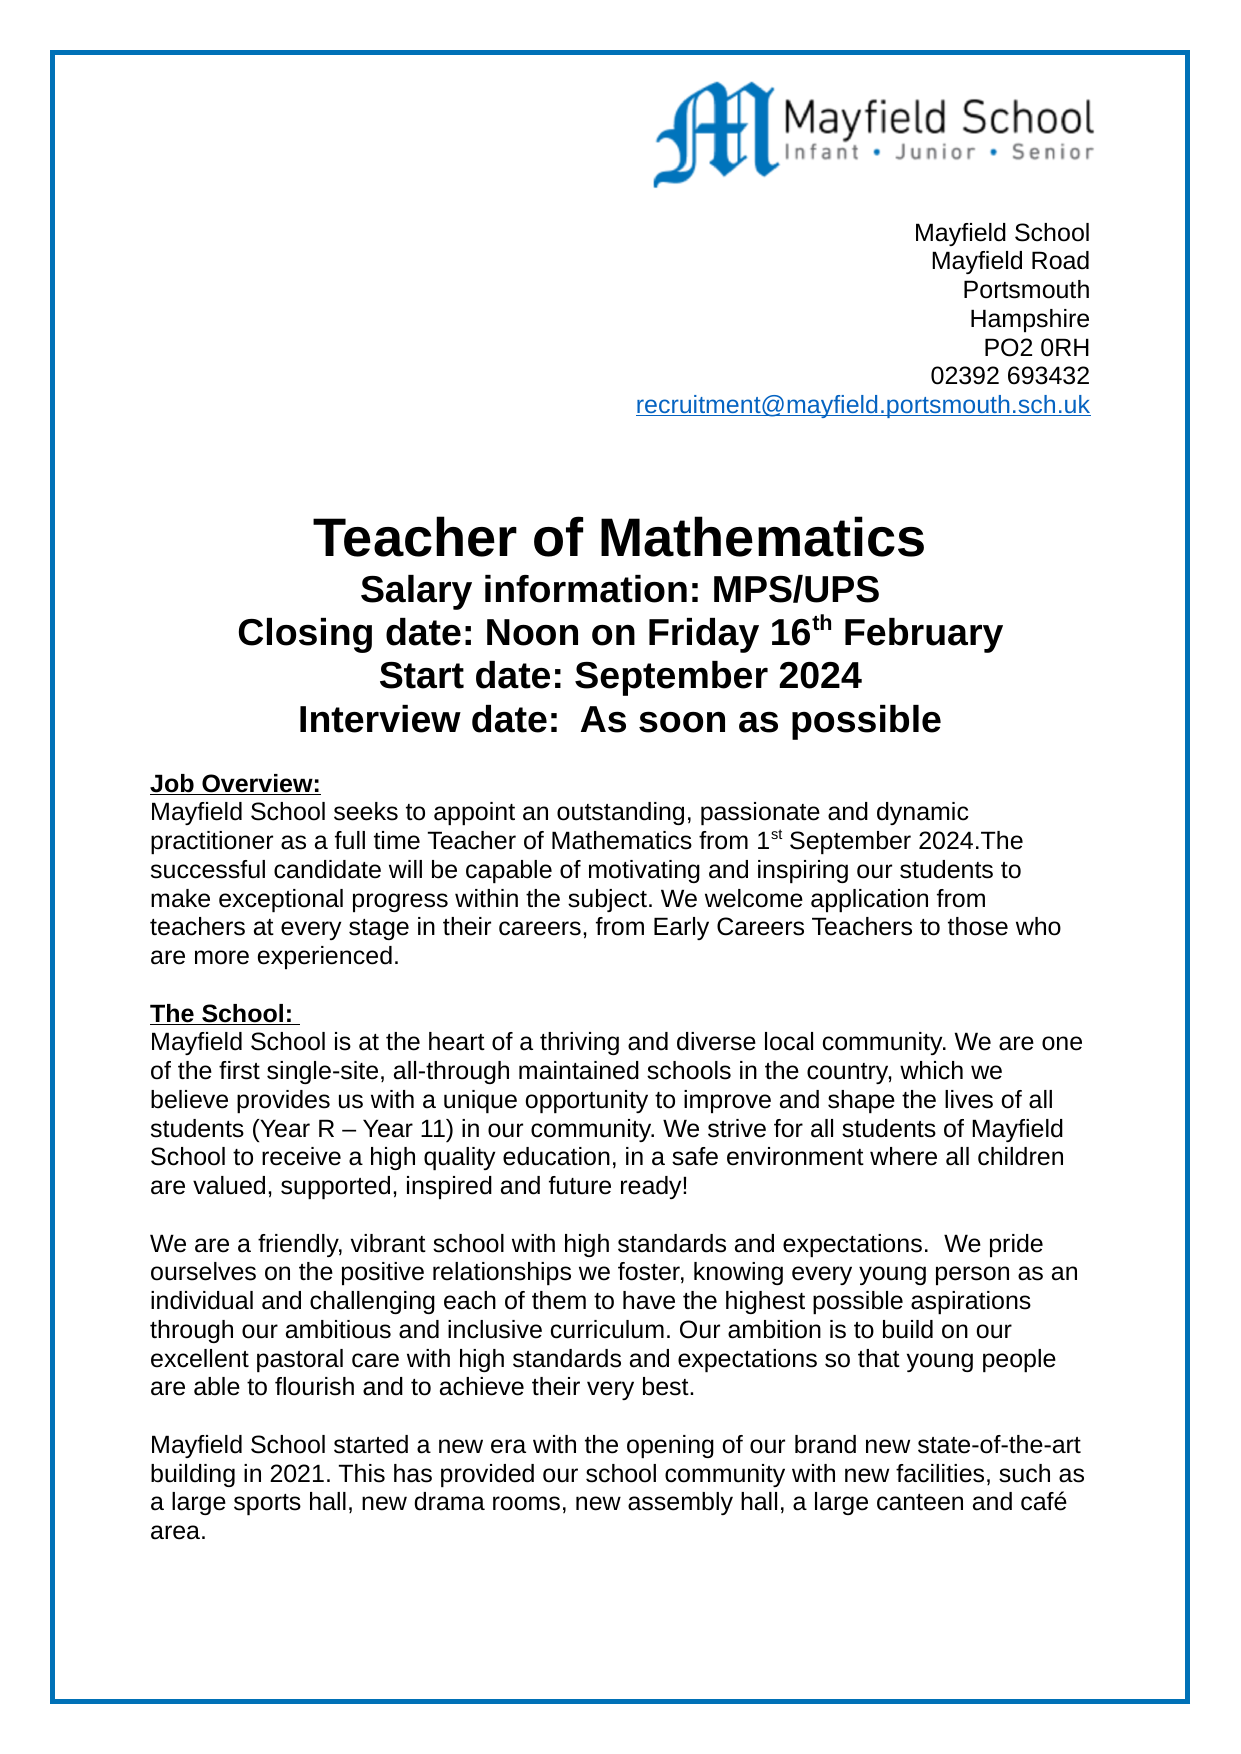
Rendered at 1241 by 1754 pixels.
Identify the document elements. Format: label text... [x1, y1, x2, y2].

text Hampshire [150, 304, 1090, 333]
text 02392 693432 [150, 361, 1090, 390]
text Mayfield School seeks to appoint an outstanding, passionate and dynamic practitioner as a full time Teacher of Mathematics from 1st September 2024.The successful candidate will be capable of motivating and inspiring our students to make exceptional progress within the subject. We welcome application from teachers at every stage in their careers, from Early Careers Teachers to those who are more experienced. [150, 797, 1090, 970]
text Teacher of Mathematics [150, 505, 1090, 567]
text PO2 0RH [150, 333, 1090, 361]
text We are a friendly, vibrant school with high standards and expectations. We pride ourselves on the positive relationships we foster, knowing every young person as an individual and challenging each of them to have the highest possible aspirations through our ambitious and inclusive curriculum. Our ambition is to build on our excellent pastoral care with high standards and expectations so that young people are able to flourish and to achieve their very best. [150, 1229, 1090, 1401]
text Closing date: Noon on Friday 16th February [150, 611, 1090, 654]
text Interview date: As soon as possible [150, 697, 1090, 740]
text Salary information: MPS/UPS [150, 567, 1090, 611]
text recruitment@mayfield.portsmouth.sch.uk [150, 390, 1090, 419]
text Mayfield School [150, 218, 1090, 246]
text Portsmouth [150, 275, 1090, 304]
text Start date: September 2024 [150, 654, 1090, 697]
text The School: [150, 999, 1090, 1027]
text Job Overview: [150, 769, 1090, 797]
text Mayfield Road [150, 246, 1090, 275]
text Mayfield School started a new era with the opening of our brand new state-of-the-art building in 2021. This has provided our school community with new facilities, such as a large sports hall, new drama rooms, new assembly hall, a large canteen and café area. [150, 1430, 1090, 1545]
text Mayfield School is at the heart of a thriving and diverse local community. We are one of the first single-site, all-through maintained schools in the country, which we believe provides us with a unique opportunity to improve and shape the lives of all students (Year R – Year 11) in our community. We strive for all students of Mayfield School to receive a high quality education, in a safe environment where all children are valued, supported, inspired and future ready! [150, 1027, 1090, 1200]
picture [639, 73, 1101, 199]
